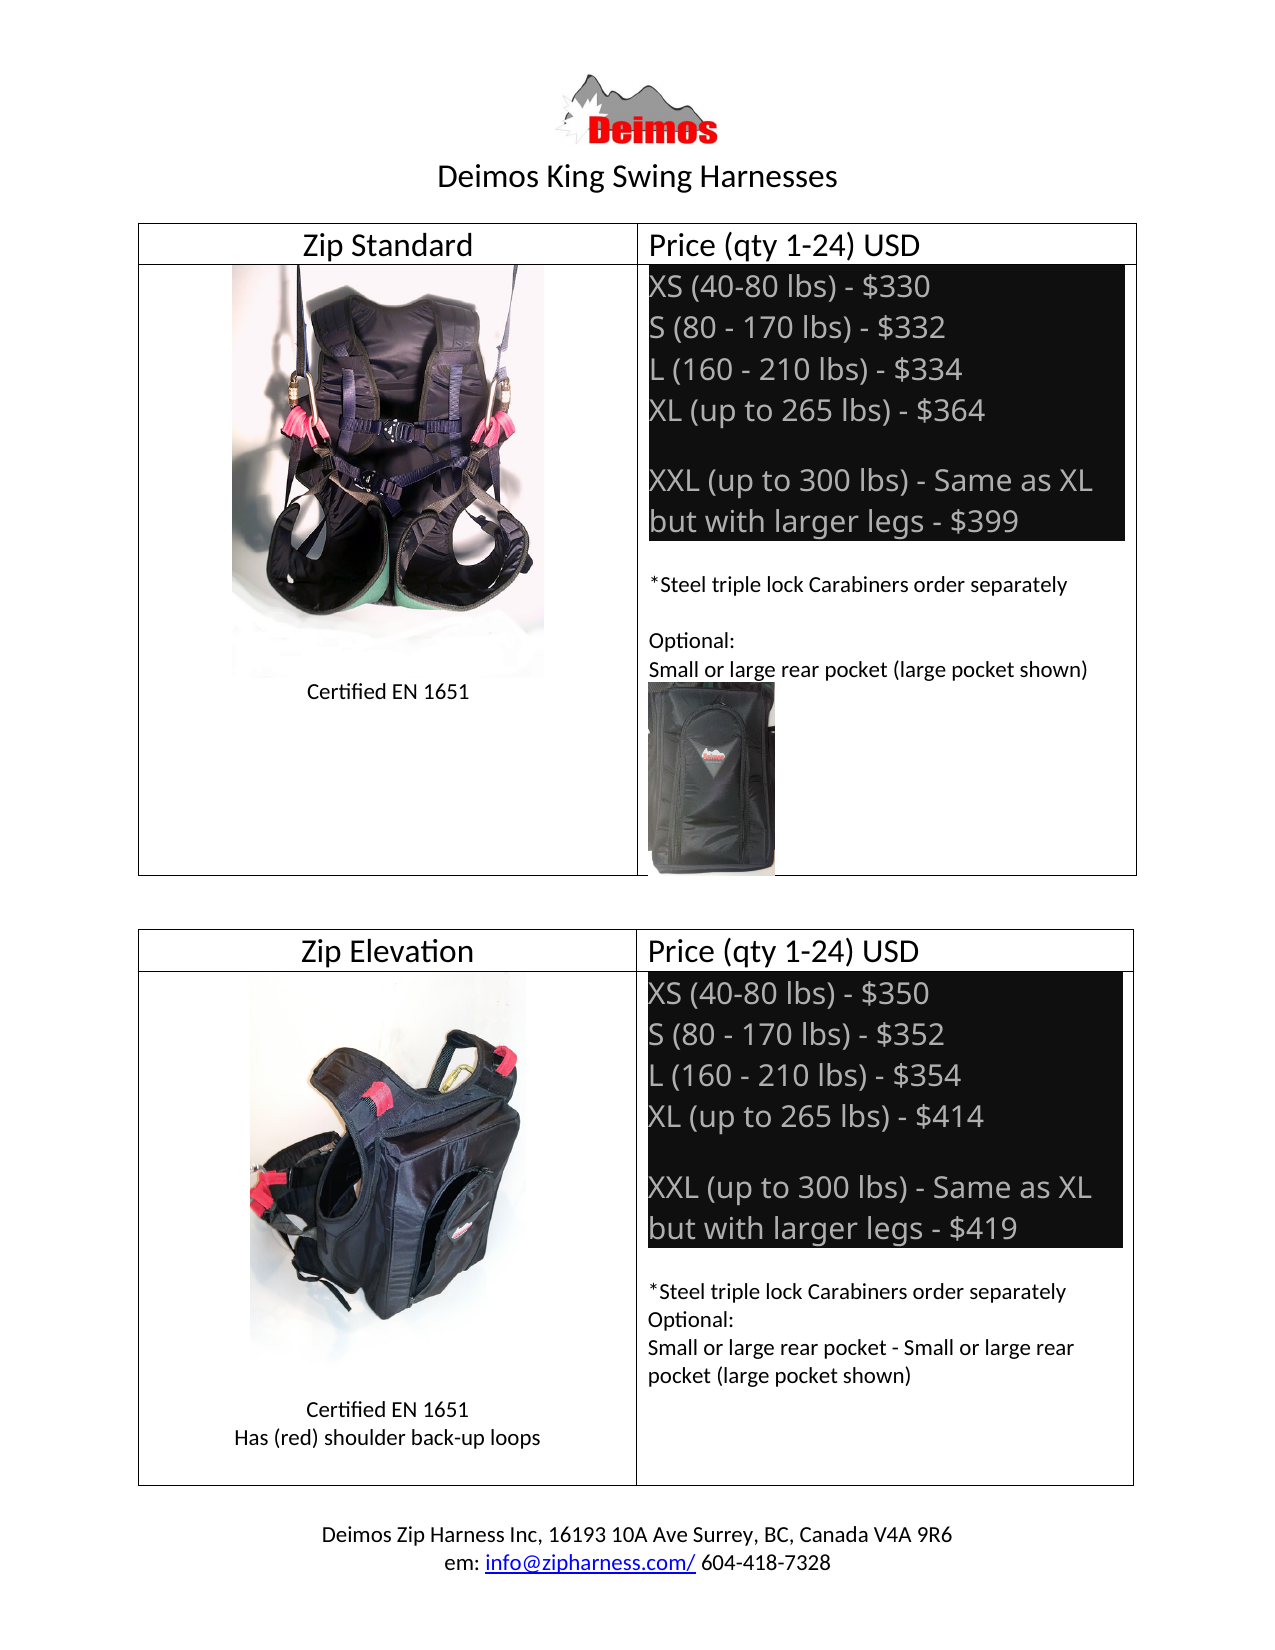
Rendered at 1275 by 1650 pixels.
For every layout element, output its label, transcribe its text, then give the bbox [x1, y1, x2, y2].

table_cell XS (40-80 lbs) - $330 S (80 - 170 lbs) - $332 L (160 - 210 lbs) - $334 XL (up to 265 lbs) - $364 XXL (up to 300 lbs) - Same as XL but with larger legs - $399 *Steel triple lock Carabiners order separately Optional: Small or large rear pocket (large pocket shown) [638, 265, 1136, 875]
text Deimos King Swing Harnesses [150, 155, 1125, 196]
picture [232, 265, 544, 678]
table_header Zip Standard [139, 224, 637, 264]
table_cell Certified EN 1651 [139, 265, 637, 875]
table_header Price (qty 1-24) USD [637, 930, 1133, 971]
picture [249, 972, 526, 1396]
table_header Price (qty 1-24) USD [638, 224, 1136, 264]
table_cell Certified EN 1651 Has (red) shoulder back-up loops [139, 972, 636, 1485]
picture [648, 682, 775, 876]
picture [551, 73, 724, 155]
table_header Zip Elevation [139, 930, 636, 971]
table_cell XS (40-80 lbs) - $350 S (80 - 170 lbs) - $352 L (160 - 210 lbs) - $354 XL (up to 265 lbs) - $414 XXL (up to 300 lbs) - Same as XL but with larger legs - $419 *Steel triple lock Carabiners order separately Optional: Small or large rear pocket - Small or large rear pocket (large pocket shown) [637, 972, 1133, 1485]
